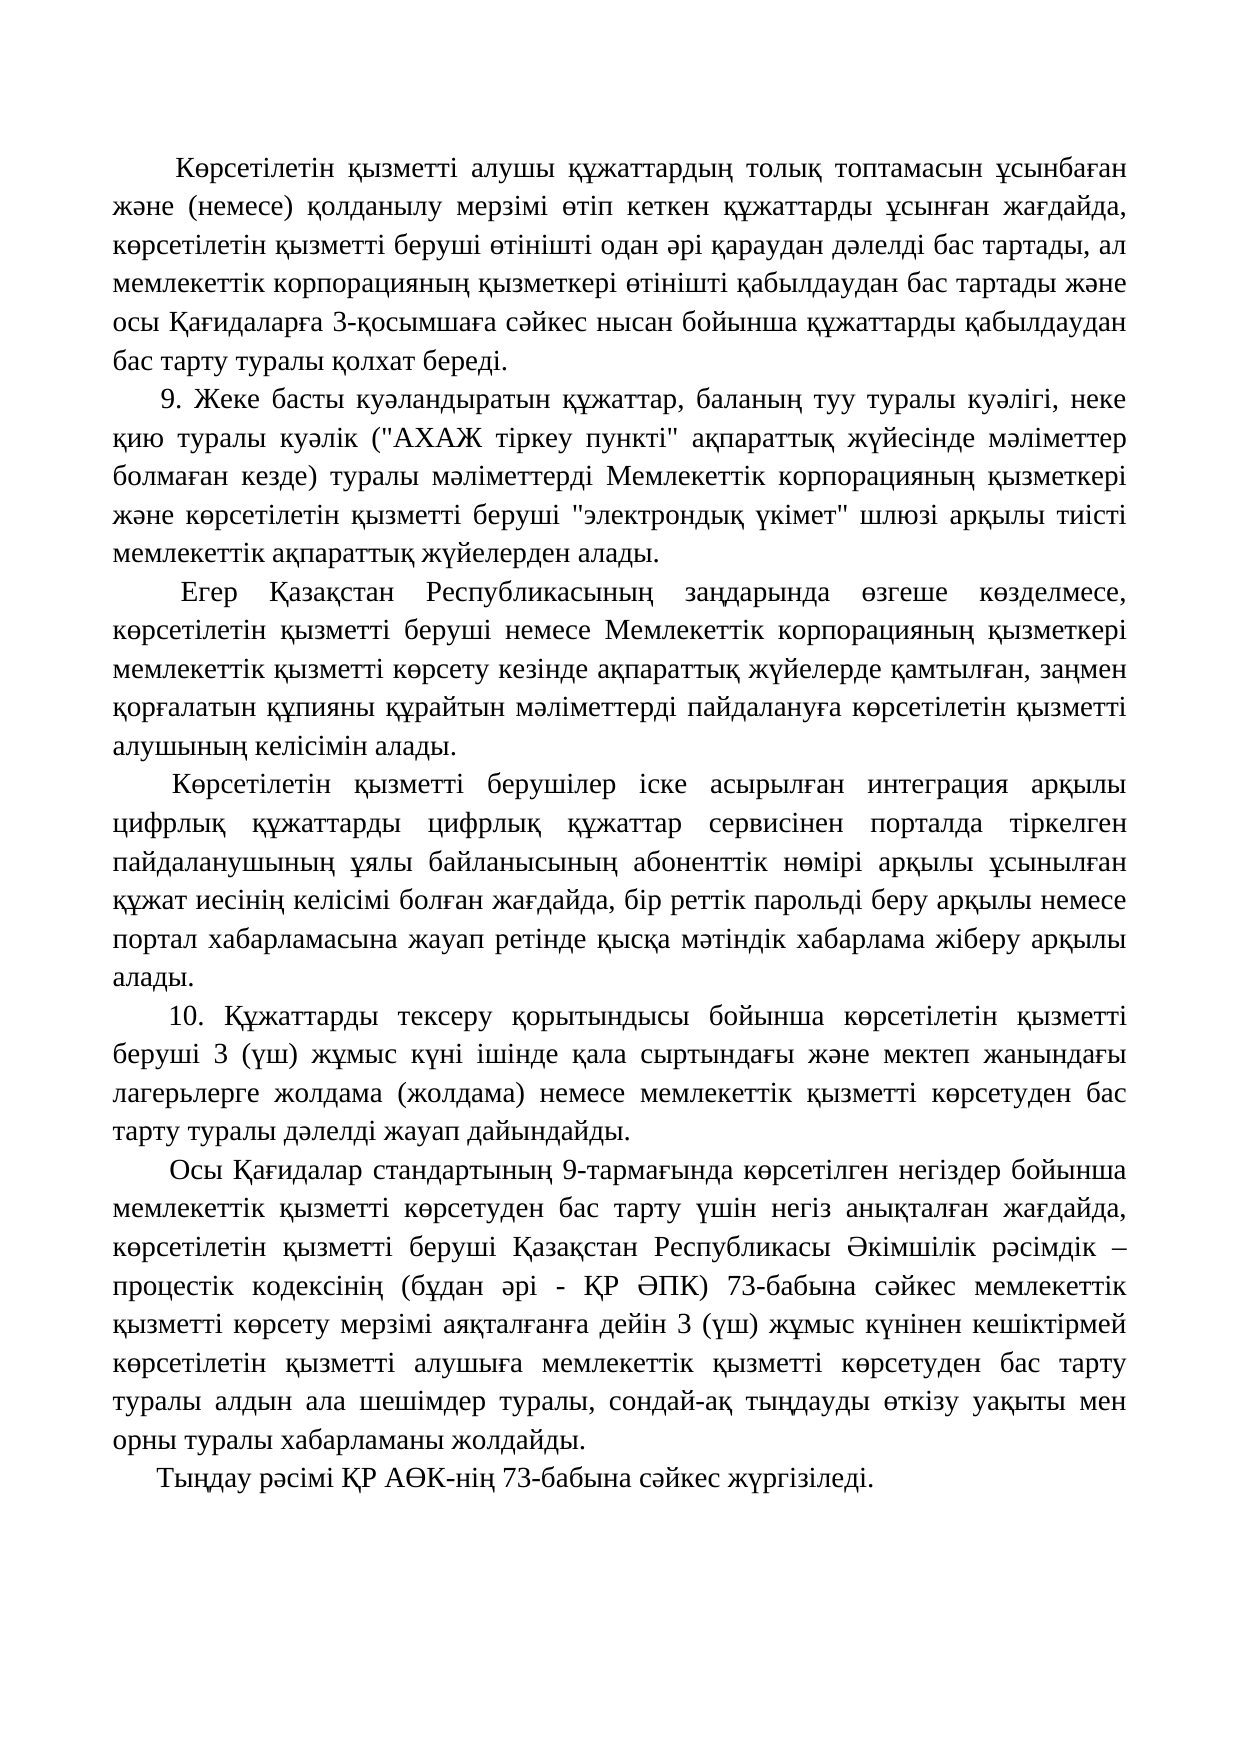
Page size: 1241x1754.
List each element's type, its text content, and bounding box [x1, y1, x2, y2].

text 10. Құжаттарды тексеру қорытындысы бойынша көрсетілетін қызметті беруші 3 (үш) жұмыс күні ішінде қала сыртындағы және мектеп жанындағы лагерьлерге жолдама (жолдама) немесе мемлекеттік қызметті көрсетуден бас тарту туралы дәлелді жауап дайындайды. [112, 998, 1128, 1147]
text Тыңдау рәсімі ҚР АӨК-нің 73-бабына сәйкес жүргізіледі. [112, 1460, 1128, 1494]
text Көрсетілетін қызметті алушы құжаттардың толық топтамасын ұсынбаған және (немесе) қолданылу мерзімі өтіп кеткен құжаттарды ұсынған жағдайда, көрсетілетін қызметті беруші өтінішті одан әрі қараудан дәлелді бас тартады, ал мемлекеттік корпорацияның қызметкері өтінішті қабылдаудан бас тартады және осы Қағидаларға 3-қосымшаға сәйкес нысан бойынша құжаттарды қабылдаудан бас тарту туралы қолхат береді. [112, 150, 1128, 376]
text Егер Қазақстан Республикасының заңдарында өзгеше көзделмесе, көрсетілетін қызметті беруші немесе Мемлекеттік корпорацияның қызметкері мемлекеттік қызметті көрсету кезінде ақпараттық жүйелерде қамтылған, заңмен қорғалатын құпияны құрайтын мәліметтерді пайдалануға көрсетілетін қызметті алушының келісімін алады. [112, 574, 1128, 762]
text 9. Жеке басты куәландыратын құжаттар, баланың туу туралы куәлігі, неке қию туралы куәлік ("АХАЖ тіркеу пункті" ақпараттық жүйесінде мәліметтер болмаған кезде) туралы мәліметтерді Мемлекеттік корпорацияның қызметкері және көрсетілетін қызметті беруші "электрондық үкімет" шлюзі арқылы тиісті мемлекеттік ақпараттық жүйелерден алады. [112, 381, 1128, 569]
text Осы Қағидалар стандартының 9-тармағында көрсетілген негіздер бойынша мемлекеттік қызметті көрсетуден бас тарту үшін негіз анықталған жағдайда, көрсетілетін қызметті беруші Қазақстан Республикасы Әкімшілік рәсімдік – процестік кодексінің (бұдан әрі - ҚР ӘПК) 73-бабына сәйкес мемлекеттік қызметті көрсету мерзімі аяқталғанға дейін 3 (үш) жұмыс күнінен кешіктірмей көрсетілетін қызметті алушыға мемлекеттік қызметті көрсетуден бас тарту туралы алдын ала шешімдер туралы, сондай-ақ тыңдауды өткізу уақыты мен орны туралы хабарламаны жолдайды. [112, 1152, 1128, 1455]
text Көрсетілетін қызметті берушілер іске асырылған интеграция арқылы цифрлық құжаттарды цифрлық құжаттар сервисінен порталда тіркелген пайдаланушының ұялы байланысының абоненттік нөмірі арқылы ұсынылған құжат иесінің келісімі болған жағдайда, бір реттік парольді беру арқылы немесе портал хабарламасына жауап ретінде қысқа мәтіндік хабарлама жіберу арқылы алады. [112, 767, 1128, 993]
